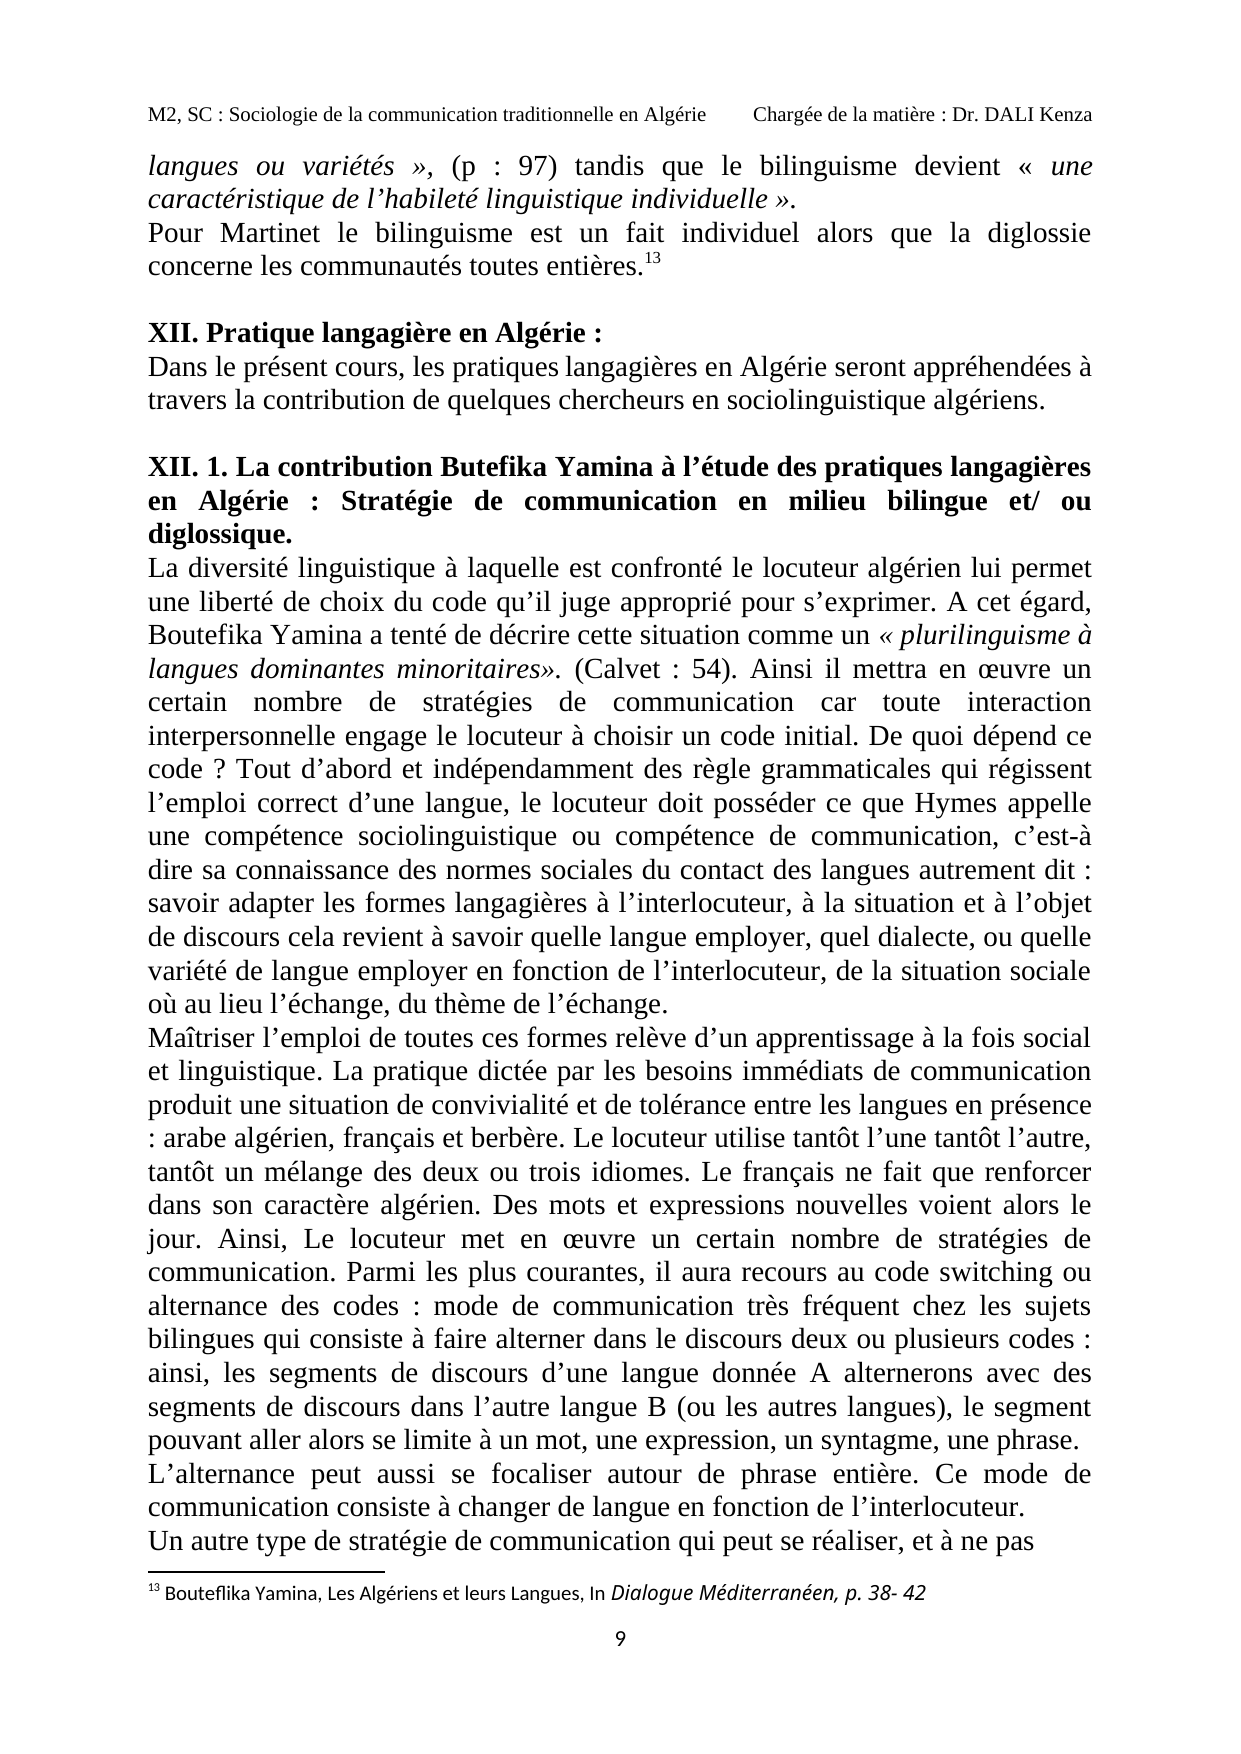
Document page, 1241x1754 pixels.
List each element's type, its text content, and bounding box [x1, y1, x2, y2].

text Un autre type de stratégie de communication qui peut se réaliser, et à ne pas [148, 1523, 1093, 1556]
text Maîtriser l’emploi de toutes ces formes relève d’un apprentissage à la fois social et linguistique. La pratique dictée par les besoins immédiats de communication produit une situation de convivialité et de tolérance entre les langues en présence : arabe algérien, français et berbère. Le locuteur utilise tantôt l’une tantôt l’autre, tantôt un mélange des deux ou trois idiomes. Le français ne fait que renforcer dans son caractère algérien. Des mots et expressions nouvelles voient alors le jour. Ainsi, Le locuteur met en œuvre un certain nombre de stratégies de communication. Parmi les plus courantes, il aura recours au code switching ou alternance des codes : mode de communication très fréquent chez les sujets bilingues qui consiste à faire alterner dans le discours deux ou plusieurs codes : ainsi, les segments de discours d’une langue donnée A alternerons avec des segments de discours dans l’autre langue B (ou les autres langues), le segment pouvant aller alors se limite à un mot, une expression, un syntagme, une phrase. [148, 1020, 1093, 1456]
text L’alternance peut aussi se focaliser autour de phrase entière. Ce mode de communication consiste à changer de langue en fonction de l’interlocuteur. [148, 1456, 1093, 1523]
text XII. 1. La contribution Butefika Yamina à l’étude des pratiques langagières en Algérie : Stratégie de communication en milieu bilingue et/ ou diglossique. [148, 449, 1093, 550]
text Dans le présent cours, les pratiques langagières en Algérie seront appréhendées à travers la contribution de quelques chercheurs en sociolinguistique algériens. [148, 349, 1093, 416]
text La diversité linguistique à laquelle est confronté le locuteur algérien lui permet une liberté de choix du code qu’il juge approprié pour s’exprimer. A cet égard, Boutefika Yamina a tenté de décrire cette situation comme un « plurilinguisme à langues dominantes minoritaires». (Calvet : 54). Ainsi il mettra en œuvre un certain nombre de stratégies de communication car toute interaction interpersonnelle engage le locuteur à choisir un code initial. De quoi dépend ce code ? Tout d’abord et indépendamment des règle grammaticales qui régissent l’emploi correct d’une langue, le locuteur doit posséder ce que Hymes appelle une compétence sociolinguistique ou compétence de communication, c’est-à dire sa connaissance des normes sociales du contact des langues autrement dit : savoir adapter les formes langagières à l’interlocuteur, à la situation et à l’objet de discours cela revient à savoir quelle langue employer, quel dialecte, ou quelle variété de langue employer en fonction de l’interlocuteur, de la situation sociale où au lieu l’échange, du thème de l’échange. [148, 550, 1093, 1020]
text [148, 148, 1093, 215]
text Pour Martinet le bilinguisme est un fait individuel alors que la diglossie concerne les communautés toutes entières. [148, 215, 1093, 282]
text XII. Pratique langagière en Algérie : [148, 315, 1093, 349]
